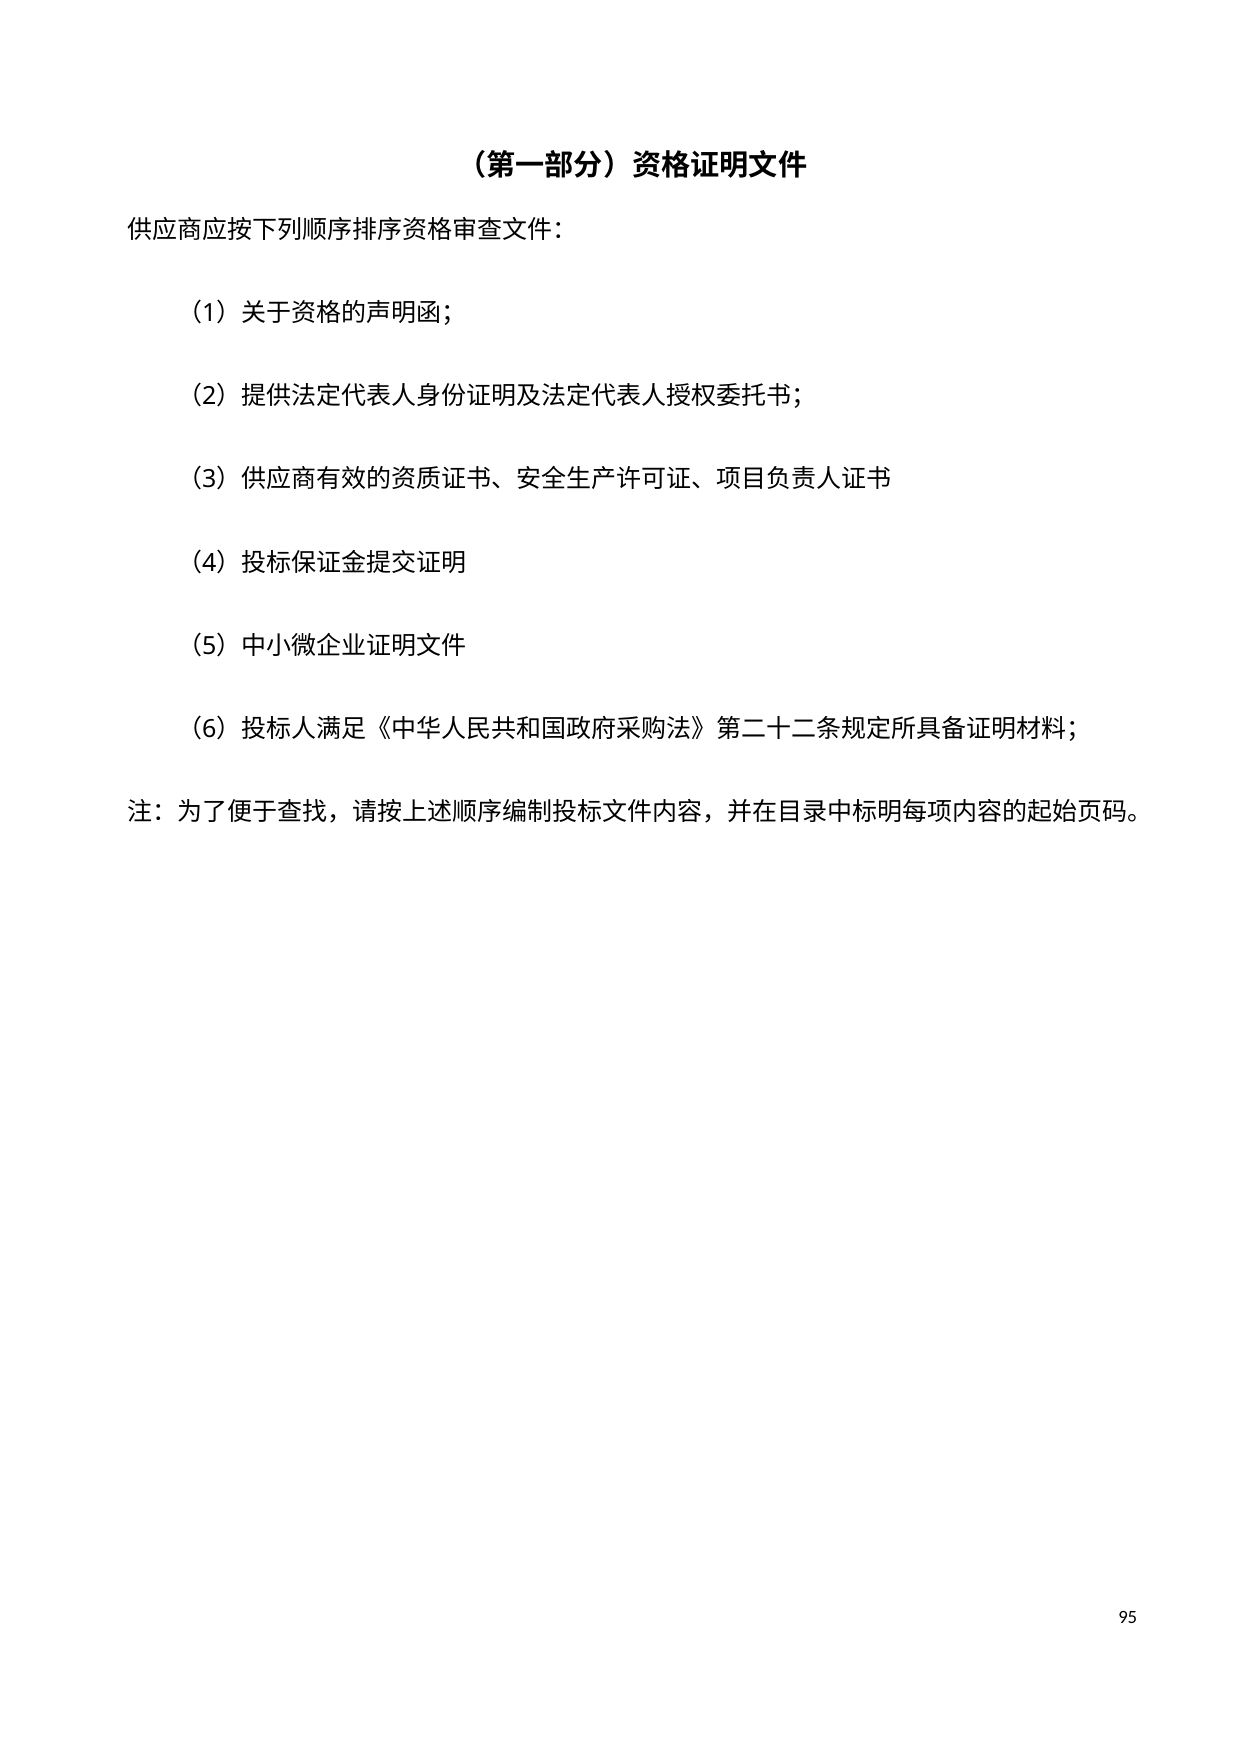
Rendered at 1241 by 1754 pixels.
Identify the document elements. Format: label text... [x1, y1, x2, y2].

text （5）中小微企业证明文件 [127, 611, 1137, 676]
text （3）供应商有效的资质证书、安全生产许可证、项目负责人证书 [127, 444, 1137, 509]
text （2）提供法定代表人身份证明及法定代表人授权委托书； [127, 361, 1137, 426]
text （第一部分）资格证明文件 [127, 130, 1137, 195]
text （4）投标保证金提交证明 [127, 528, 1137, 593]
text 供应商应按下列顺序排序资格审查文件： [127, 195, 1137, 260]
text 注：为了便于查找，请按上述顺序编制投标文件内容，并在目录中标明每项内容的起始页码。 [127, 777, 1137, 842]
text （1）关于资格的声明函； [127, 278, 1137, 343]
text （6）投标人满足《中华人民共和国政府采购法》第二十二条规定所具备证明材料； [127, 694, 1137, 759]
